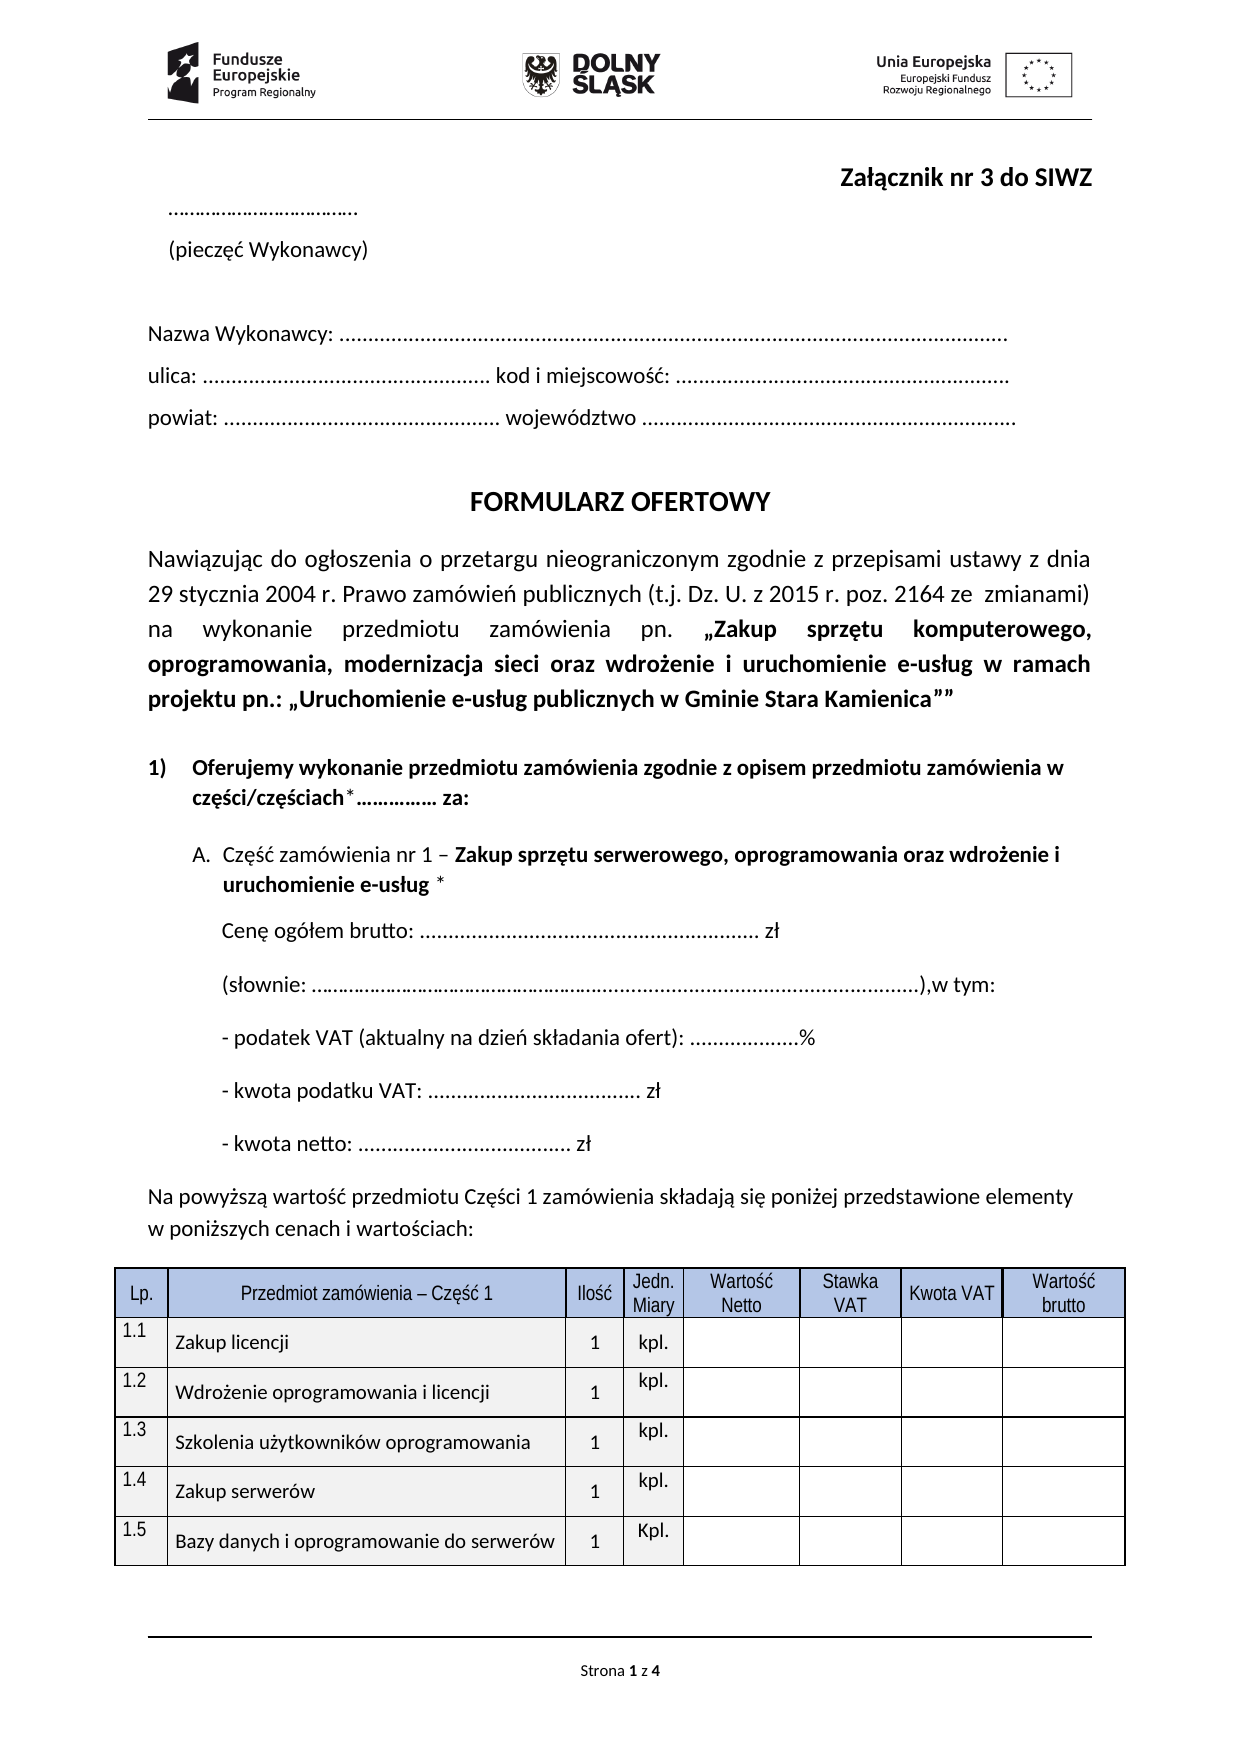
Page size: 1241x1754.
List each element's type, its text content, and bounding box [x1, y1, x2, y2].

table_cell [800, 1467, 901, 1516]
table_cell [1003, 1418, 1124, 1466]
table_cell [684, 1418, 799, 1466]
table_header Stawka VAT [801, 1269, 900, 1317]
table_cell Zakup serwerów [168, 1467, 565, 1516]
table_cell kpl. [624, 1467, 683, 1516]
table_cell Kpl. [624, 1517, 683, 1565]
table_cell [902, 1418, 1002, 1466]
table_cell [800, 1318, 901, 1367]
text - podatek VAT (aktualny na dzień składania ofert): ...................% [222, 1023, 1092, 1051]
table_cell [1003, 1467, 1124, 1516]
text (słownie: ………………………………………………........................................................),w tym: [222, 970, 1092, 998]
table_cell [800, 1517, 901, 1565]
table_cell 1.1 [116, 1318, 167, 1367]
table_header Ilość [567, 1269, 623, 1317]
table_cell [684, 1368, 799, 1416]
table_cell 1.5 [116, 1517, 167, 1565]
table_cell [684, 1467, 799, 1516]
table_cell 1.2 [116, 1368, 167, 1416]
text ulica: .................................................. kod i miejscowość: .......................................................... [148, 361, 1092, 389]
table_cell kpl. [624, 1418, 683, 1466]
table_cell 1.4 [116, 1467, 167, 1516]
table_cell 1.3 [116, 1418, 167, 1466]
list Część zamówienia nr 1 – Zakup sprzętu serwerowego, oprogramowania oraz wdrożenie i uruchomienie e-usług * [192, 841, 1092, 898]
table_cell [1003, 1517, 1124, 1565]
table_cell [1003, 1318, 1124, 1367]
table_cell [800, 1368, 901, 1416]
text - kwota netto: ..................................... zł [222, 1129, 1092, 1157]
table_cell [684, 1318, 799, 1367]
text Nawiązując do ogłoszenia o przetargu nieograniczonym zgodnie z przepisami ustawy z dnia 29 stycznia 2004 r. Prawo zamówień publicznych (t.j. Dz. U. z 2015 r. poz. 2164 ze zmianami) na wykonanie przedmiotu zamówienia pn. „Zakup sprzętu komputerowego, oprogramowania, modernizacja sieci oraz wdrożenie i uruchomienie e-usług w ramach projektu pn.: „Uruchomienie e-usług publicznych w Gminie Stara Kamienica”” [148, 543, 1092, 714]
table_cell Szkolenia użytkowników oprogramowania [168, 1418, 565, 1466]
text - kwota podatku VAT: ..................................... zł [222, 1076, 1092, 1104]
table_cell Bazy danych i oprogramowanie do serwerów [168, 1517, 565, 1565]
table_cell 1 [566, 1368, 623, 1416]
table_cell [902, 1467, 1002, 1516]
table_cell [800, 1418, 901, 1466]
table_cell 1 [566, 1467, 623, 1516]
text Nazwa Wykonawcy: .................................................................................................................... [148, 319, 1092, 347]
table_cell [902, 1517, 1002, 1565]
text powiat: ................................................ województwo ................................................................. [148, 403, 1092, 431]
text (pieczęć Wykonawcy) [148, 235, 1092, 263]
table_cell kpl. [624, 1368, 683, 1416]
table_cell 1 [566, 1418, 623, 1466]
table_cell Zakup licencji [168, 1318, 565, 1367]
text Załącznik nr 3 do SIWZ [811, 160, 1092, 193]
table_cell [902, 1318, 1002, 1367]
table_header Lp. [116, 1269, 167, 1317]
table_header Wartość Netto [684, 1269, 799, 1317]
list Oferujemy wykonanie przedmiotu zamówienia zgodnie z opisem przedmiotu zamówienia w części/częściach*…………… za: [148, 753, 1092, 811]
table_header Kwota VAT [902, 1269, 1001, 1317]
table_header Przedmiot zamówienia – Część 1 [169, 1269, 565, 1317]
table_cell [1003, 1368, 1124, 1416]
text Na powyższą wartość przedmiotu Części 1 zamówienia składają się poniżej przedstawione elementy w poniższych cenach i wartościach: [148, 1182, 1092, 1242]
table_cell [684, 1517, 799, 1565]
text FORMULARZ OFERTOWY [148, 483, 1092, 518]
table_cell kpl. [624, 1318, 683, 1367]
text Cenę ogółem brutto: ........................................................... zł [222, 917, 1092, 945]
table_cell Wdrożenie oprogramowania i licencji [168, 1368, 565, 1416]
table_header Jedn. Miary [625, 1269, 683, 1317]
text ……………………………… [148, 193, 1092, 221]
table_header Wartość brutto [1004, 1269, 1124, 1317]
picture [147, 29, 1093, 117]
table_cell [902, 1368, 1002, 1416]
table_cell 1 [566, 1318, 623, 1367]
table_cell 1 [566, 1517, 623, 1565]
